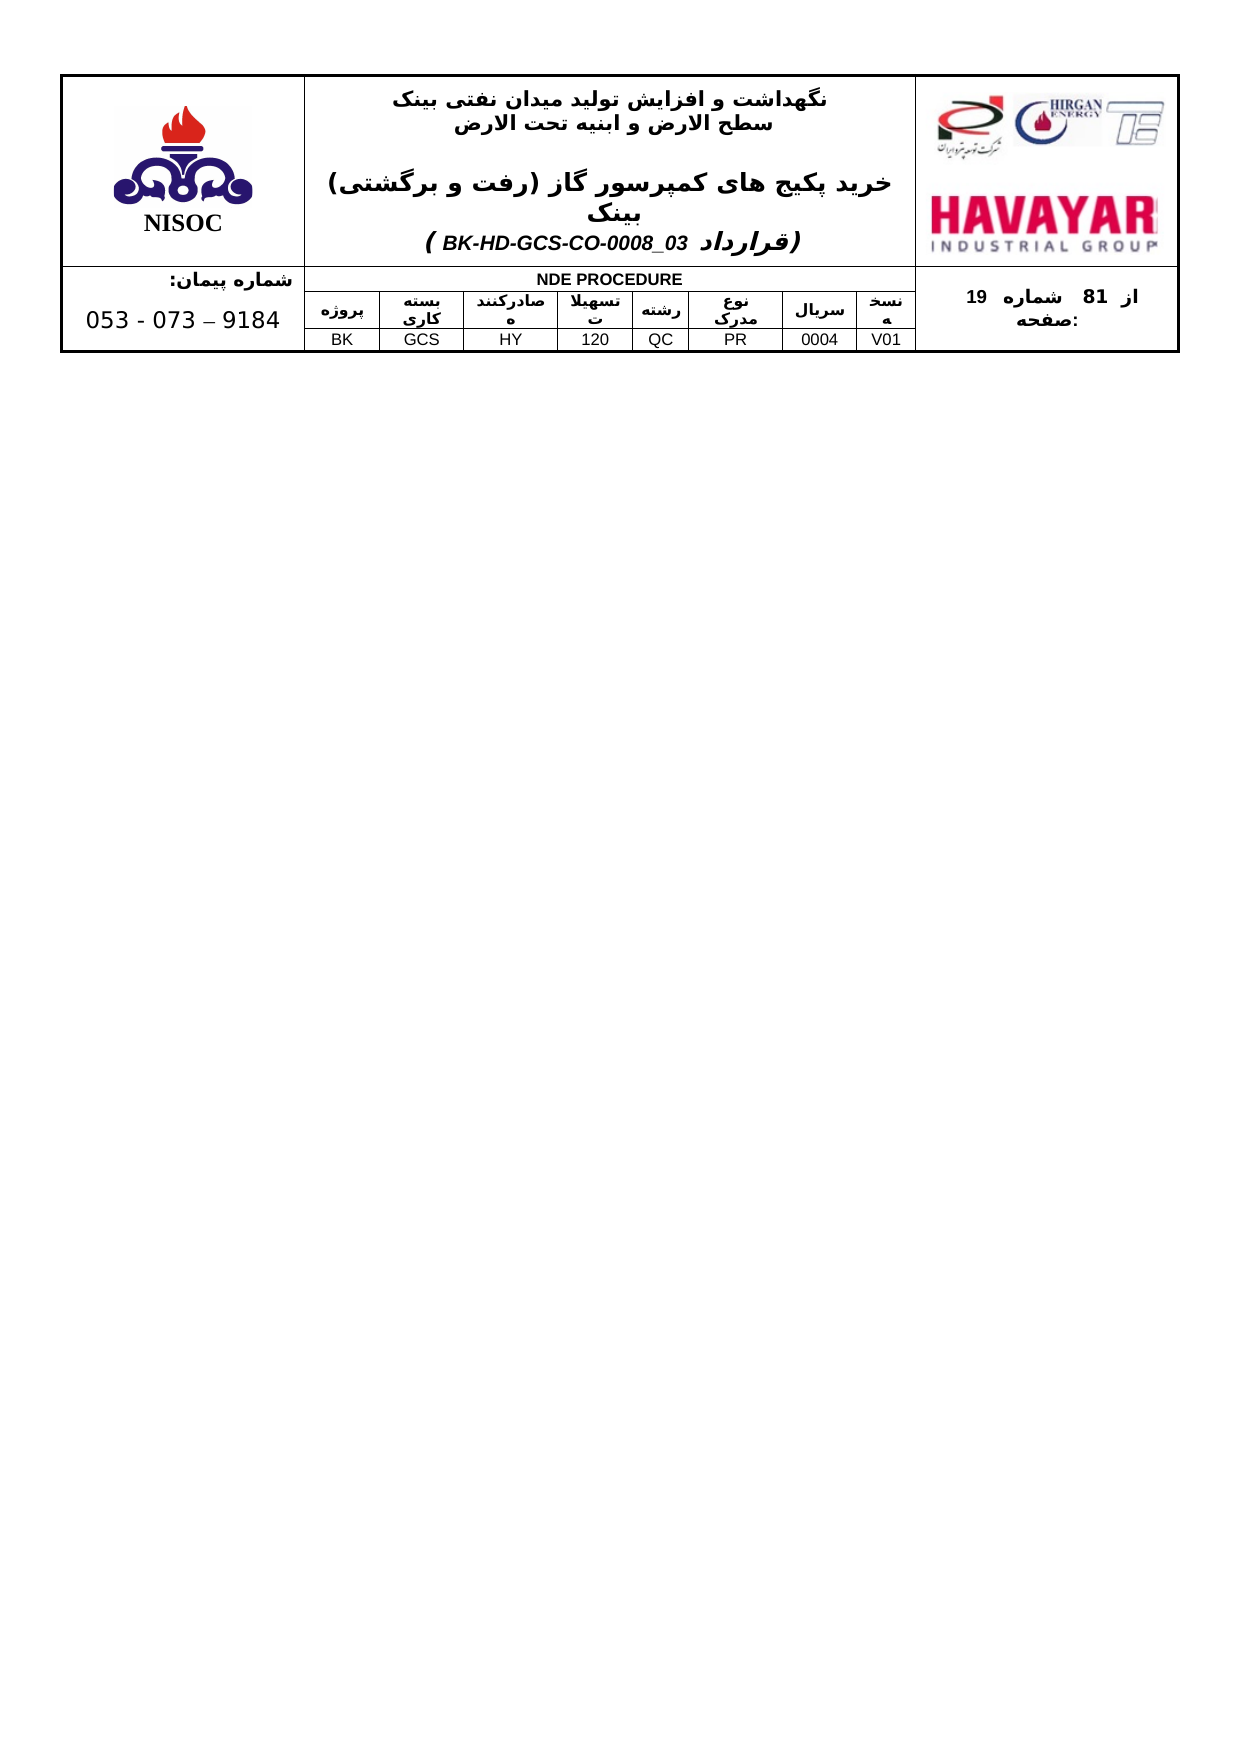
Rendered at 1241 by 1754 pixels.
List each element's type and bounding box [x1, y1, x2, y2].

picture [113, 106, 253, 208]
picture [925, 92, 1166, 255]
